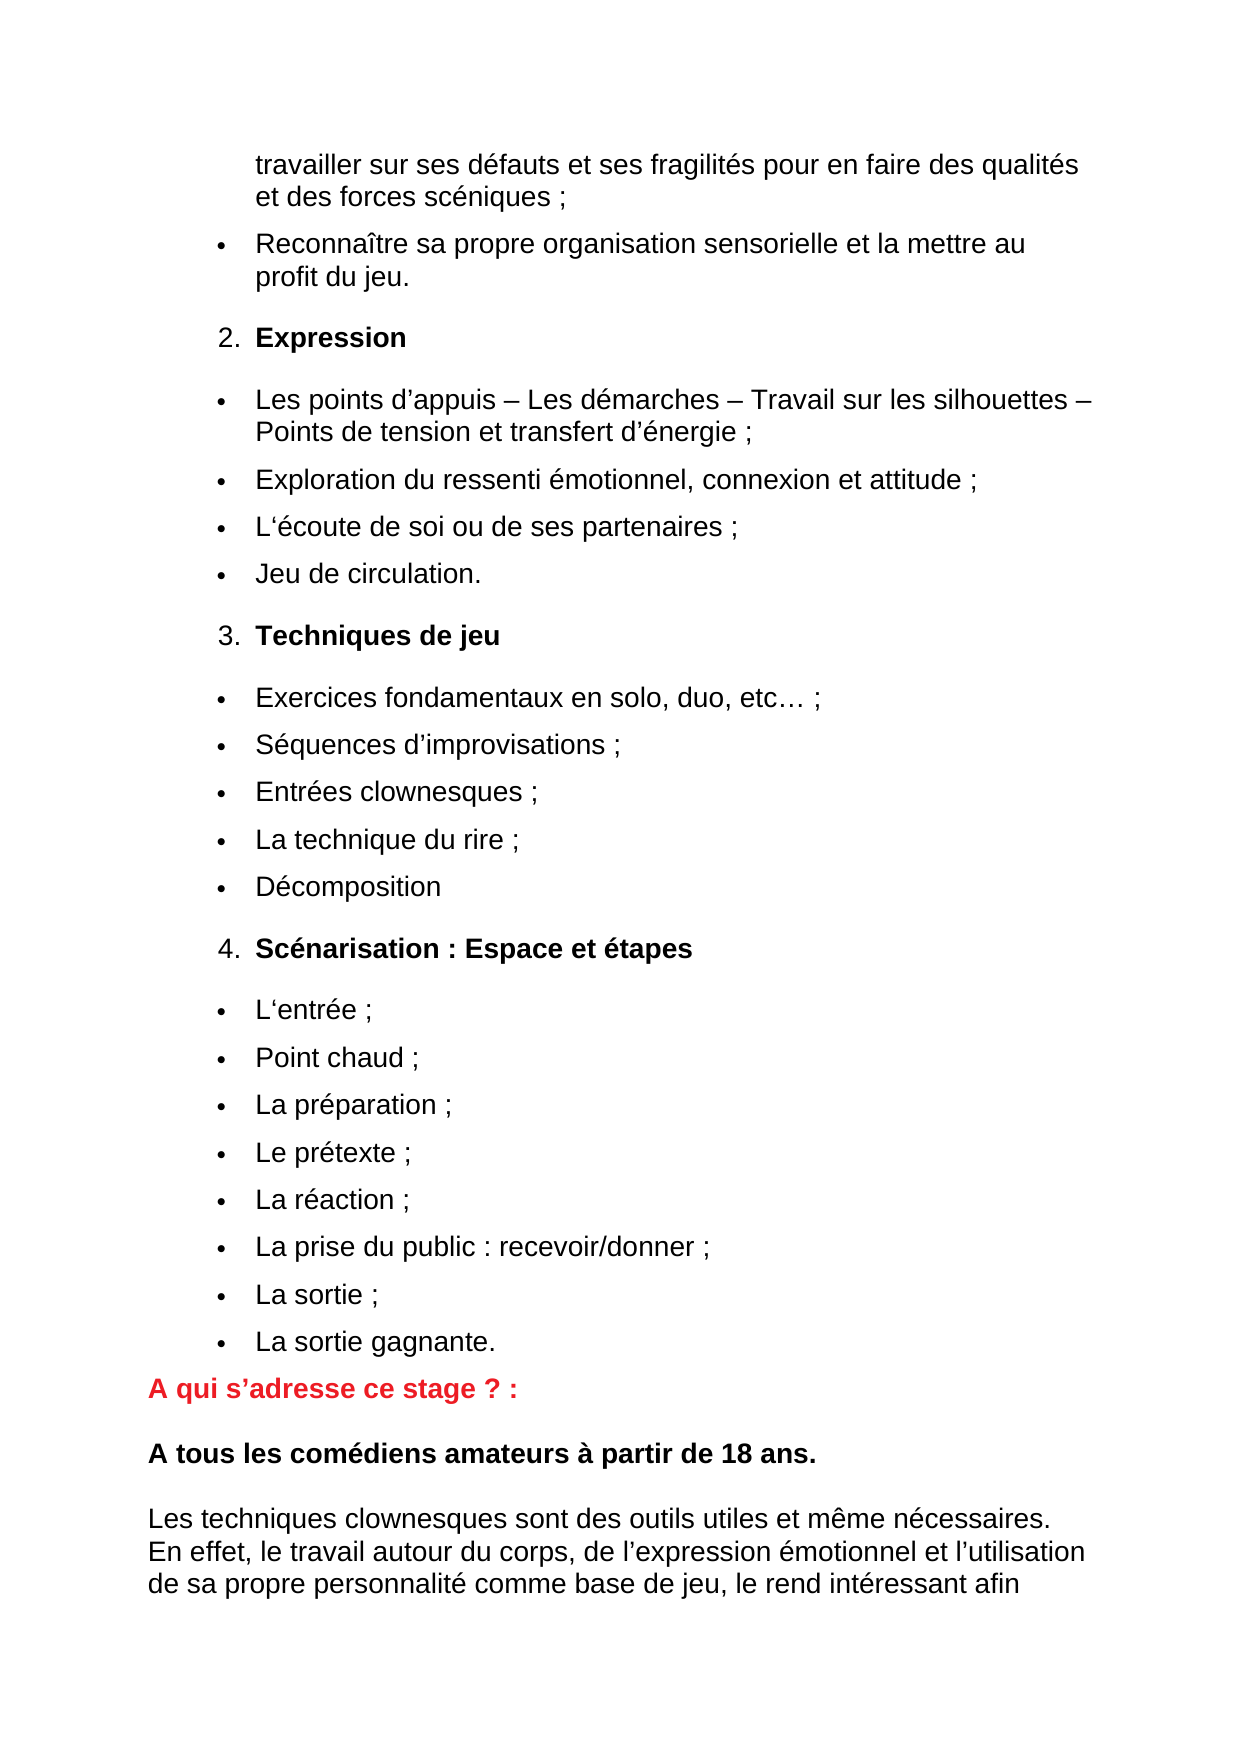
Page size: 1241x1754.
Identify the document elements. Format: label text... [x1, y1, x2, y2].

list La préparation ; [218, 1088, 1093, 1121]
list La prise du public : recevoir/donner ; [218, 1230, 1093, 1263]
list Le prétexte ; [218, 1136, 1093, 1168]
list La sortie gagnante. [218, 1325, 1093, 1357]
list La technique du rire ; [218, 823, 1093, 855]
list Entrées clownesques ; [218, 775, 1093, 808]
list Reconnaître sa propre organisation sensorielle et la mettre au profit du jeu. [218, 227, 1093, 292]
list Techniques de jeu [218, 619, 1093, 651]
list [218, 148, 1093, 212]
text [148, 1502, 1093, 1599]
list Exercices fondamentaux en solo, duo, etc… ; [218, 681, 1093, 713]
list Scénarisation : Espace et étapes [218, 932, 1093, 964]
list Séquences d’improvisations ; [218, 728, 1093, 760]
list Décomposition [218, 870, 1093, 903]
list Expression [218, 321, 1093, 354]
list Les points d’appuis – Les démarches – Travail sur les silhouettes – Points de tension et transfert d’énergie ; [218, 383, 1093, 448]
list La sortie ; [218, 1278, 1093, 1310]
text A tous les comédiens amateurs à partir de 18 ans. [148, 1437, 1093, 1470]
list Exploration du ressenti émotionnel, connexion et attitude ; [218, 463, 1093, 495]
list Jeu de circulation. [218, 557, 1093, 590]
list L‘écoute de soi ou de ses partenaires ; [218, 510, 1093, 542]
list Point chaud ; [218, 1041, 1093, 1073]
text A qui s’adresse ce stage ? : [148, 1372, 1093, 1405]
list L‘entrée ; [218, 993, 1093, 1026]
list La réaction ; [218, 1183, 1093, 1215]
